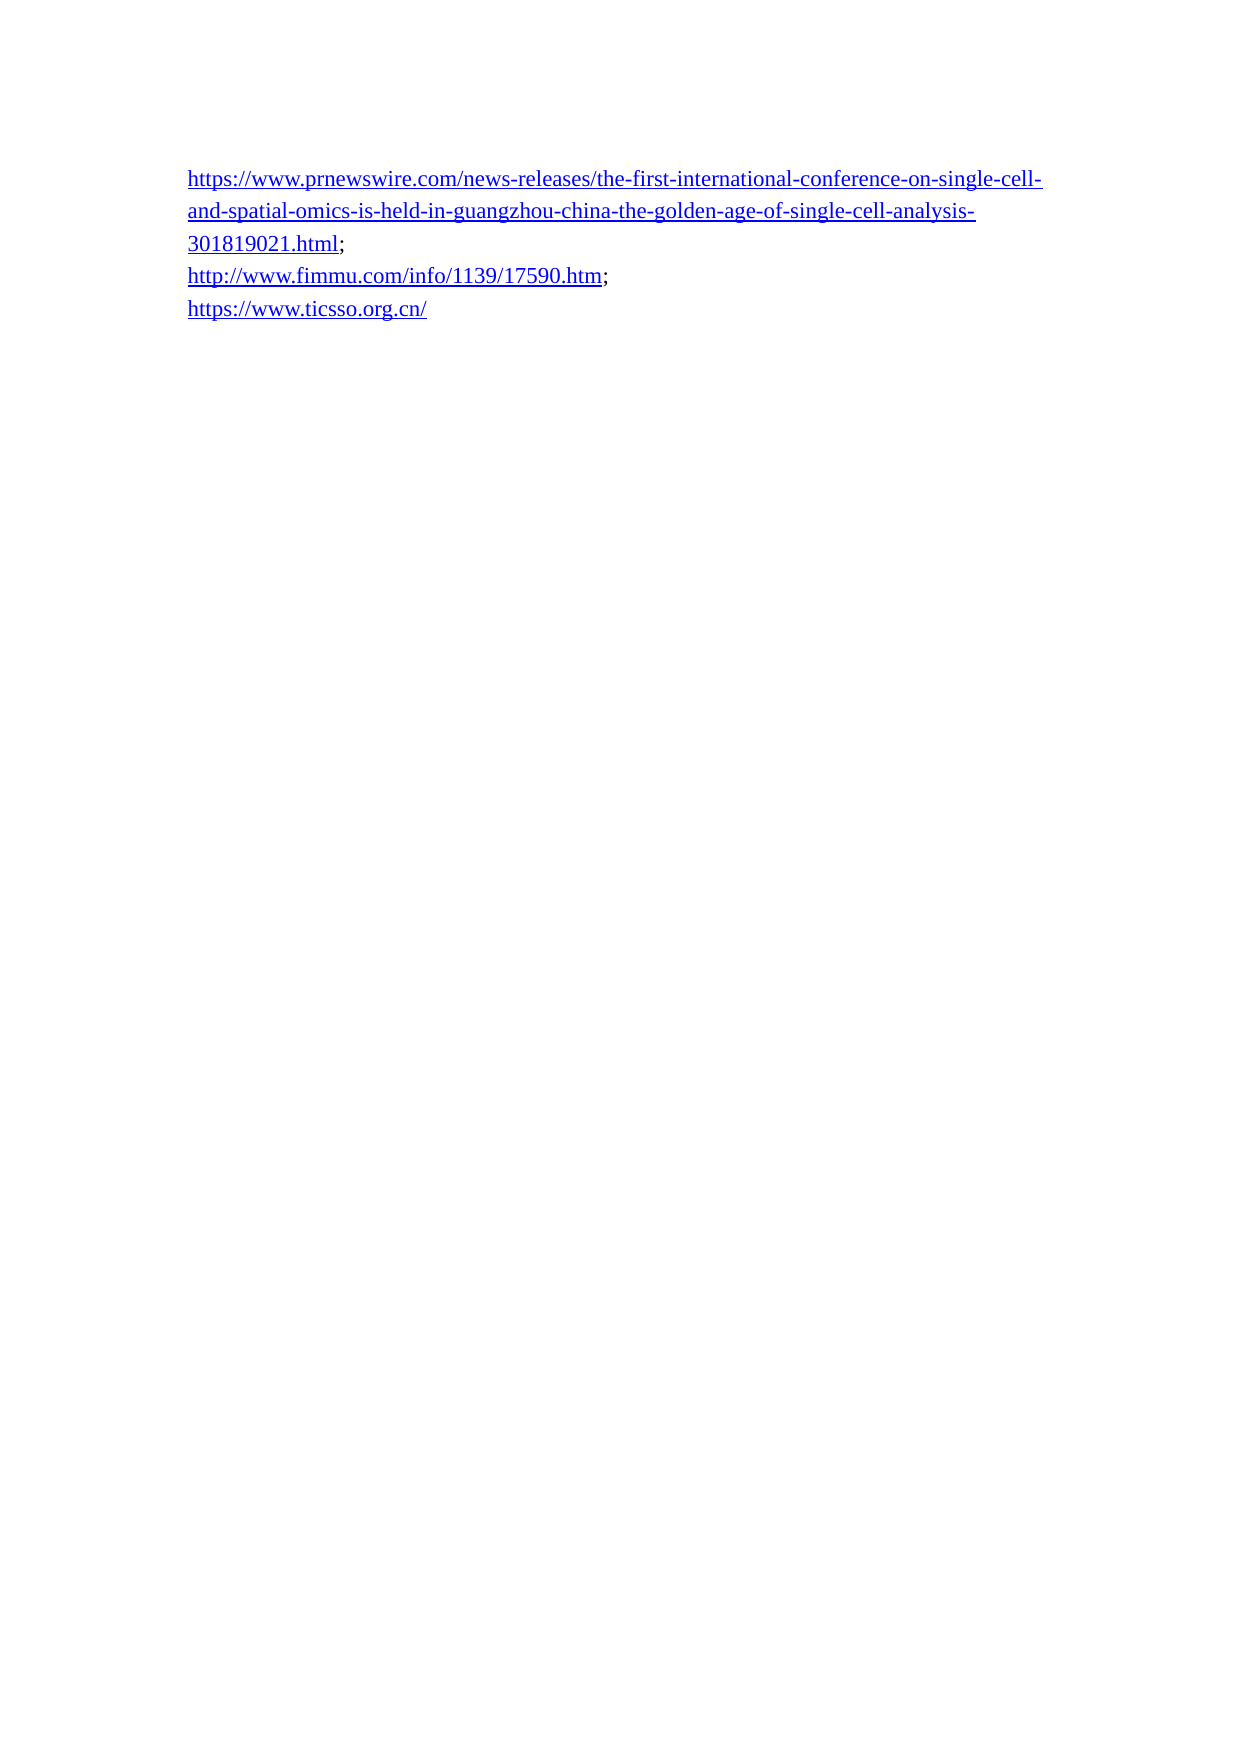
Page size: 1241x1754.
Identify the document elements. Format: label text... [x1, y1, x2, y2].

text https://www.ticsso.org.cn/ [187, 292, 1053, 324]
text http://www.fimmu.com/info/1139/17590.htm; [187, 259, 1053, 292]
text https://www.prnewswire.com/news-releases/the-first-international-conference-on-single-cell-and-spatial-omics-is-held-in-guangzhou-china-the-golden-age-of-single-cell-analysis-301819021.html; [187, 162, 1053, 259]
